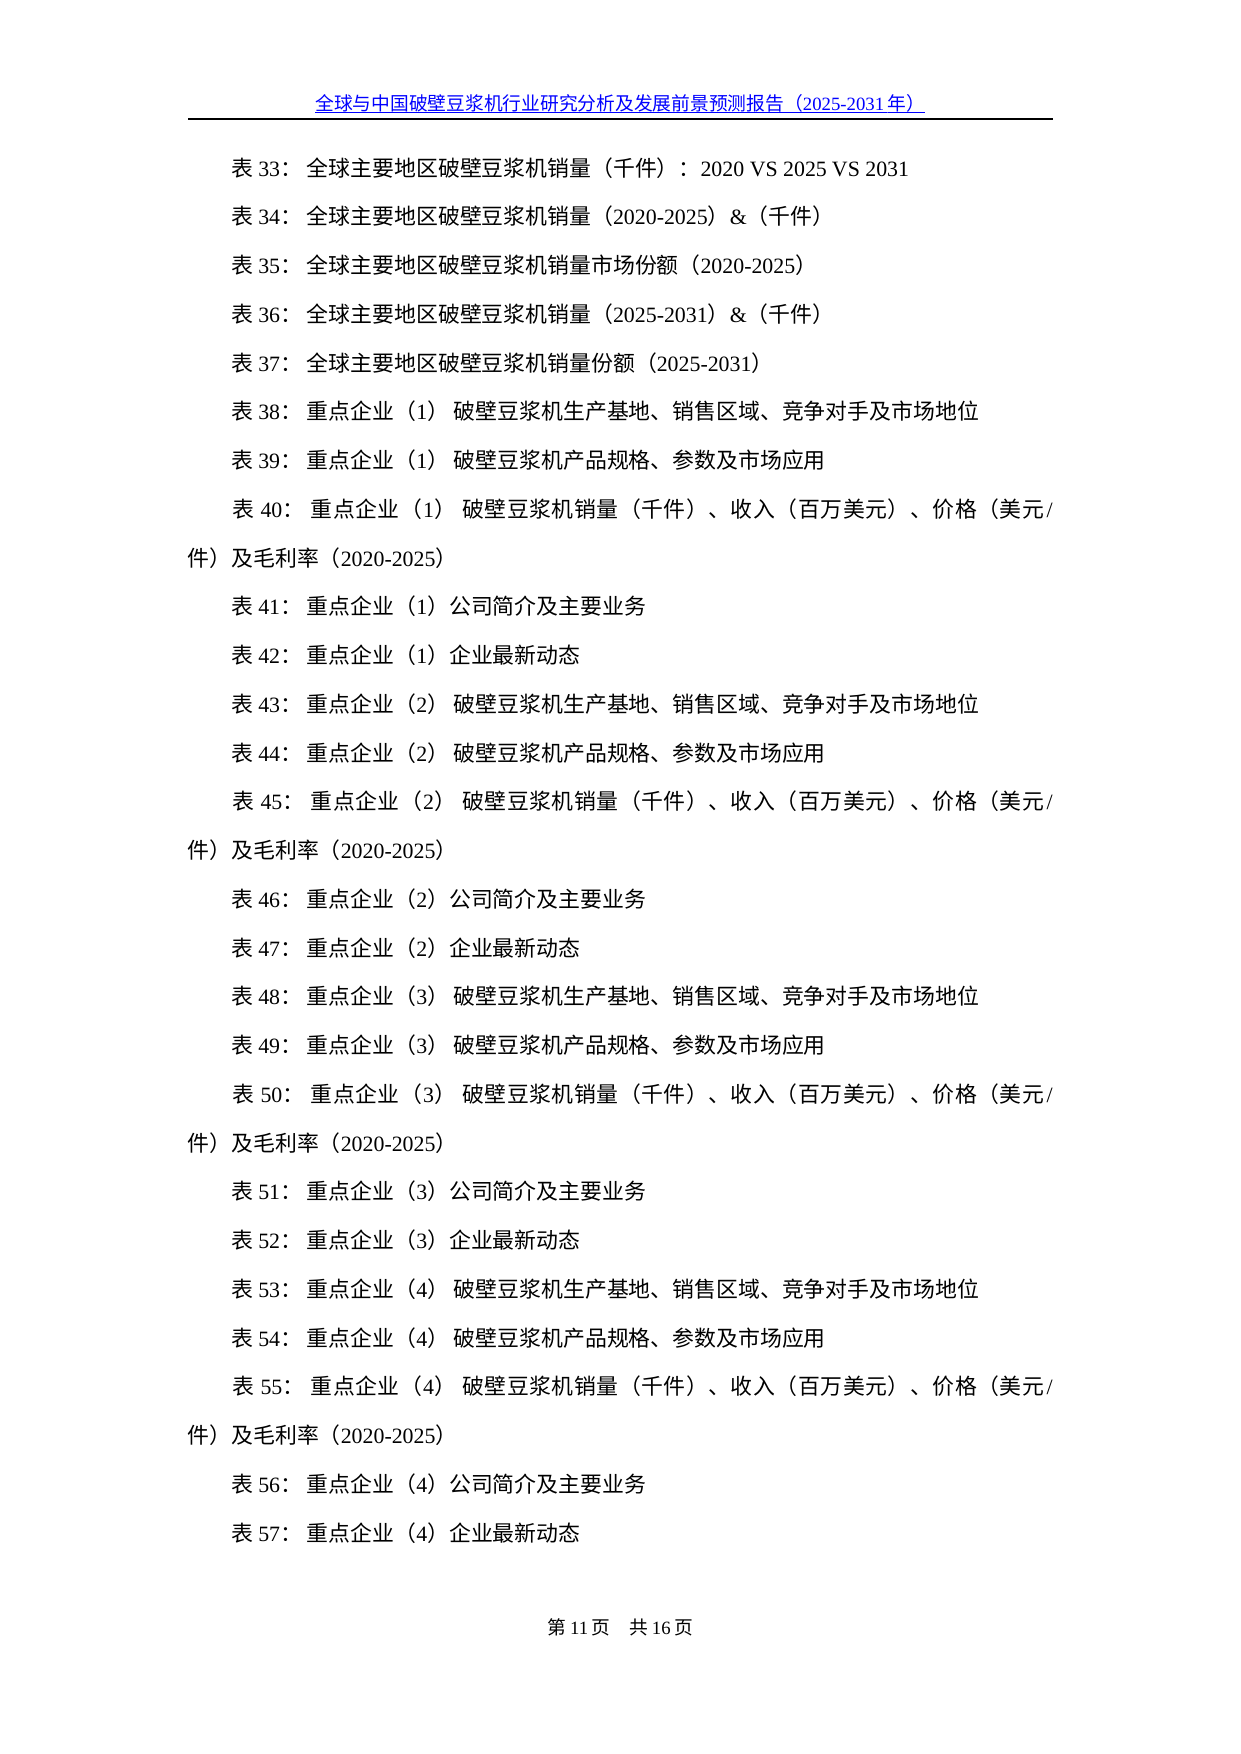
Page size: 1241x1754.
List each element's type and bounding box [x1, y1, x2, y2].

text [187, 150, 1053, 1548]
